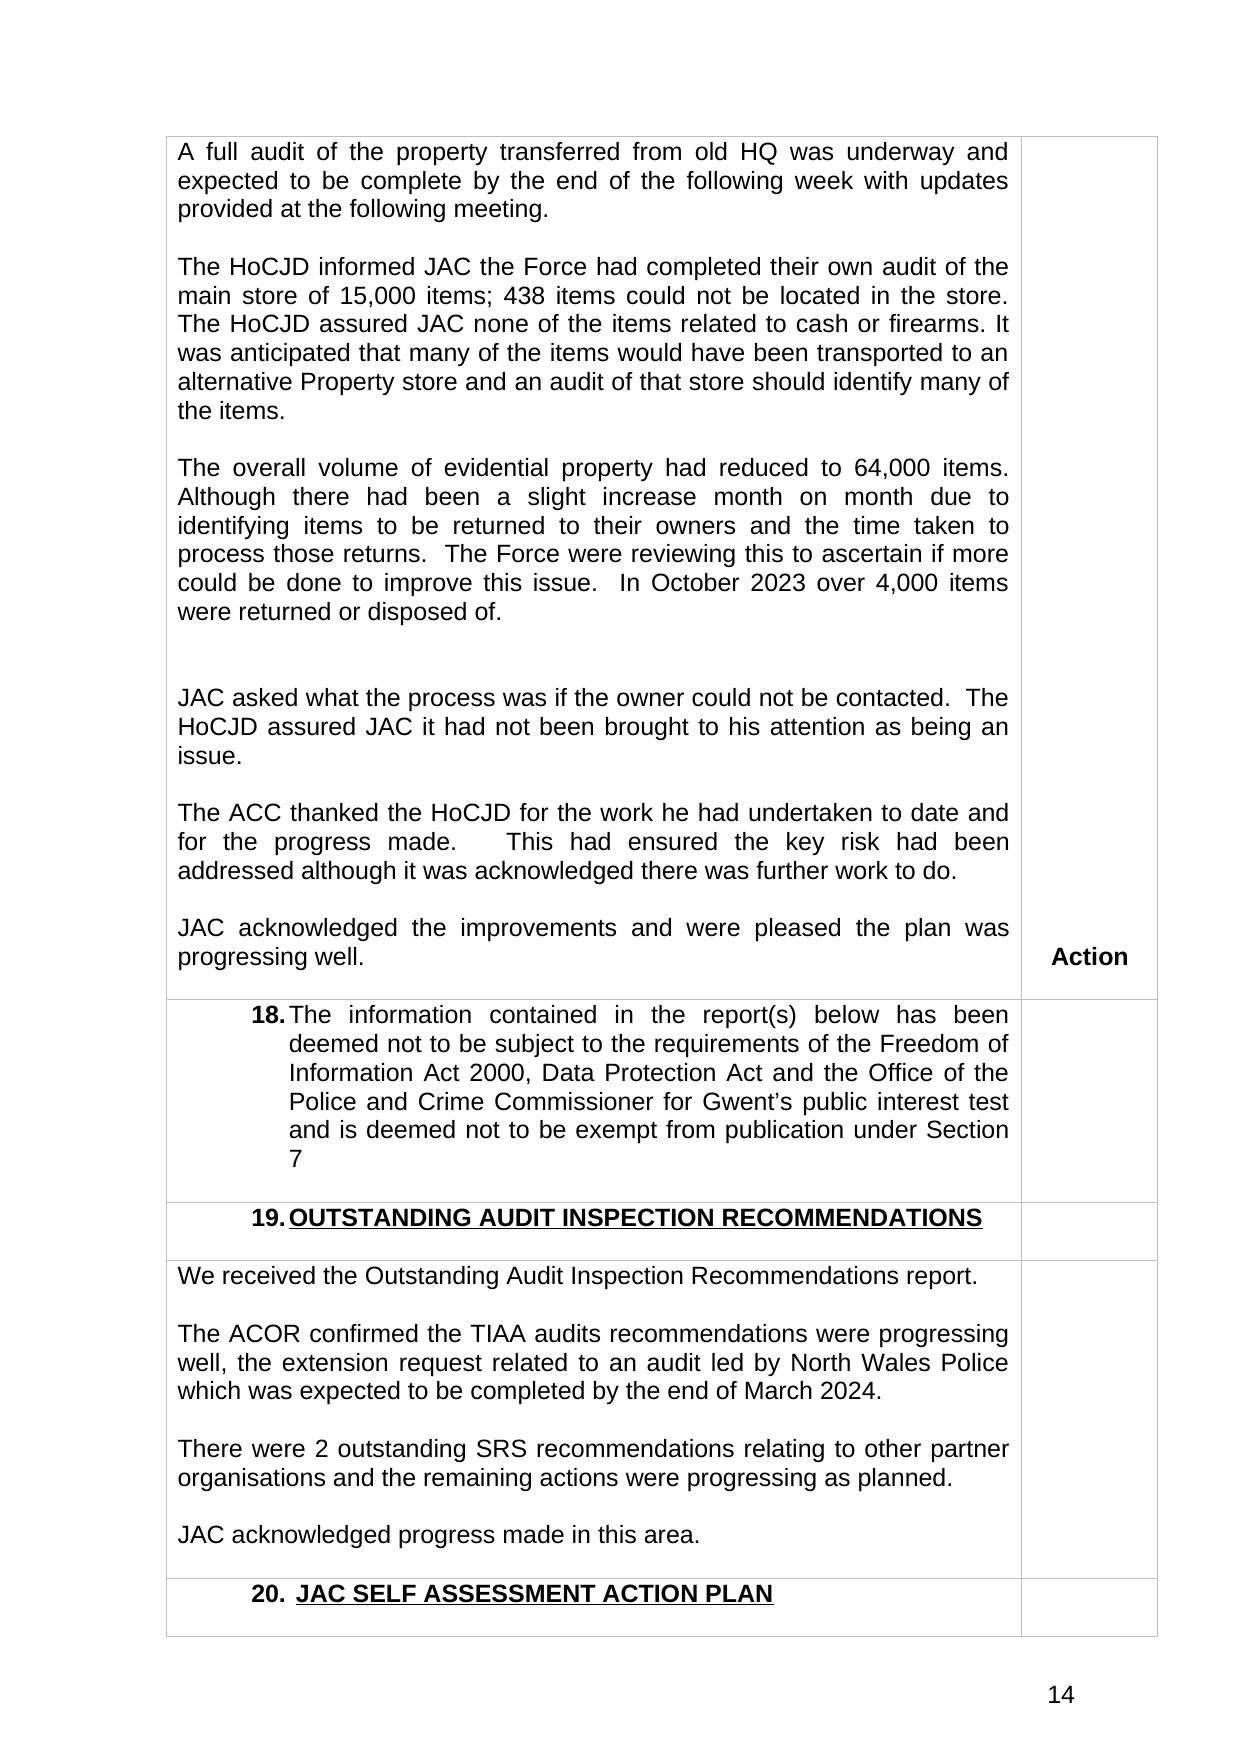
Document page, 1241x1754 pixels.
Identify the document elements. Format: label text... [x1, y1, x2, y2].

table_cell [167, 137, 1021, 999]
table_cell OUTSTANDING AUDIT INSPECTION RECOMMENDATIONS [167, 1203, 1021, 1260]
table_cell [1022, 1000, 1157, 1202]
table_cell [1022, 1203, 1157, 1260]
table_cell Action [1022, 137, 1157, 999]
table_cell [1022, 1579, 1157, 1636]
table_cell We received the Outstanding Audit Inspection Recommendations report. The ACOR confirmed the TIAA audits recommendations were progressing well, the extension request related to an audit led by North Wales Police which was expected to be completed by the end of March 2024. There were 2 outstanding SRS recommendations relating to other partner organisations and the remaining actions were progressing as planned. JAC acknowledged progress made in this area. [167, 1261, 1021, 1577]
table_cell [1022, 1261, 1157, 1577]
table_cell The information contained in the report(s) below has been deemed not to be subject to the requirements of the Freedom of Information Act 2000, Data Protection Act and the Office of the Police and Crime Commissioner for Gwent’s public interest test and is deemed not to be exempt from publication under Section 7 [167, 1000, 1021, 1202]
table_cell JAC SELF ASSESSMENT ACTION PLAN [167, 1579, 1021, 1636]
